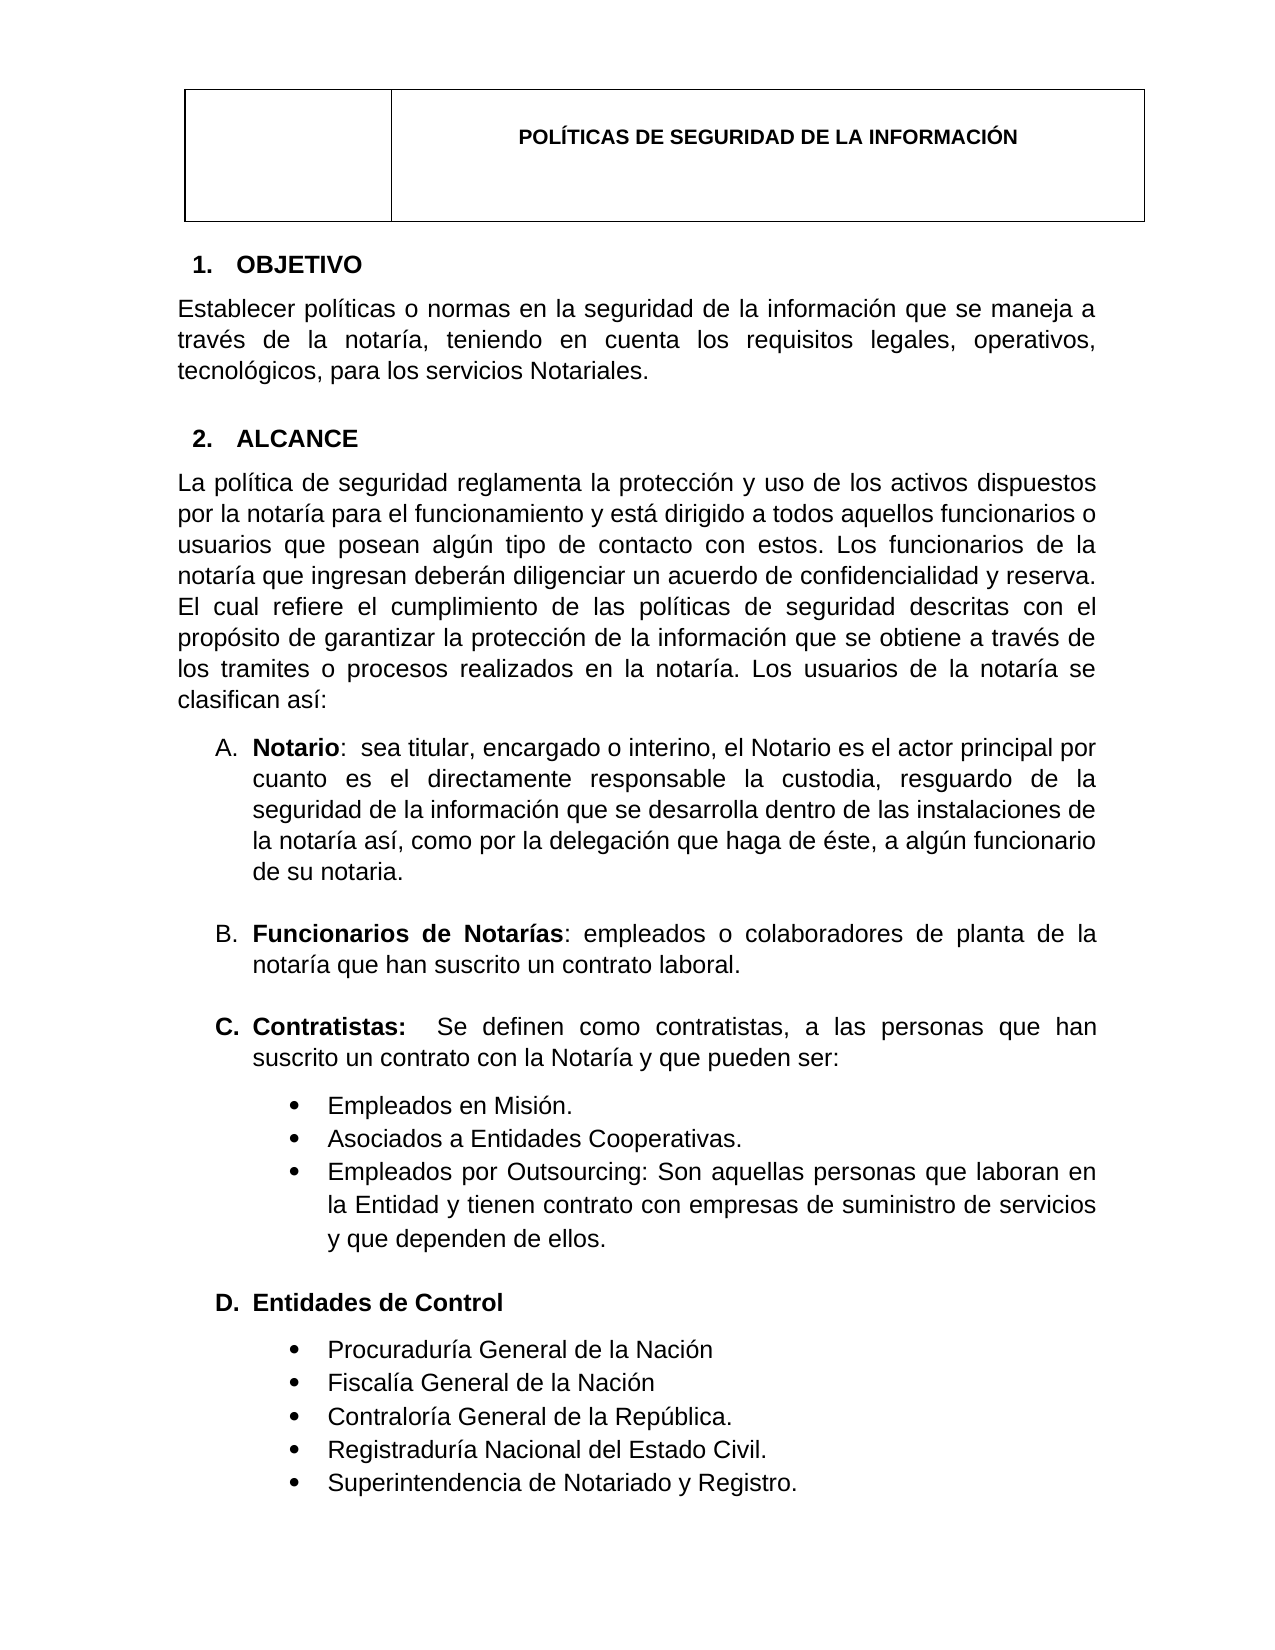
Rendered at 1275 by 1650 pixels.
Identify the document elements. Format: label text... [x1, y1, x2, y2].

subtitle ALCANCE [192, 424, 1098, 453]
list Empleados por Outsourcing: Son aquellas personas que laboran en la Entidad y tienen contrato con empresas de suministro de servicios y que dependen de ellos. [290, 1157, 1098, 1252]
text La política de seguridad reglamenta la protección y uso de los activos dispuestos por la notaría para el funcionamiento y está dirigido a todos aquellos funcionarios o usuarios que posean algún tipo de contacto con estos. Los funcionarios de la notaría que ingresan deberán diligenciar un acuerdo de confidencialidad y reserva. El cual refiere el cumplimiento de las políticas de seguridad descritas con el propósito de garantizar la protección de la información que se obtiene a través de los tramites o procesos realizados en la notaría. Los usuarios de la notaría se clasifican así: [177, 468, 1098, 714]
list Entidades de Control [215, 1288, 1098, 1316]
subtitle OBJETIVO [192, 250, 1098, 279]
list Empleados en Misión. [290, 1091, 1098, 1120]
list Funcionarios de Notarías: empleados o colaboradores de planta de la notaría que han suscrito un contrato laboral. [215, 919, 1098, 979]
list Asociados a Entidades Cooperativas. [290, 1124, 1098, 1153]
list Fiscalía General de la Nación [290, 1368, 1098, 1397]
list Contratistas: Se definen como contratistas, a las personas que han suscrito un contrato con la Notaría y que pueden ser: [215, 1012, 1098, 1072]
list Superintendencia de Notariado y Registro. [290, 1468, 1098, 1497]
list Contraloría General de la República. [290, 1402, 1098, 1430]
list Notario: sea titular, encargado o interino, el Notario es el actor principal por cuanto es el directamente responsable la custodia, resguardo de la seguridad de la información que se desarrolla dentro de las instalaciones de la notaría así, como por la delegación que haga de éste, a algún funcionario de su notaria. [215, 733, 1098, 886]
text Establecer políticas o normas en la seguridad de la información que se maneja a través de la notaría, teniendo en cuenta los requisitos legales, operativos, tecnológicos, para los servicios Notariales. [177, 294, 1098, 385]
list Registraduría Nacional del Estado Civil. [290, 1435, 1098, 1463]
list Procuraduría General de la Nación [290, 1335, 1098, 1364]
